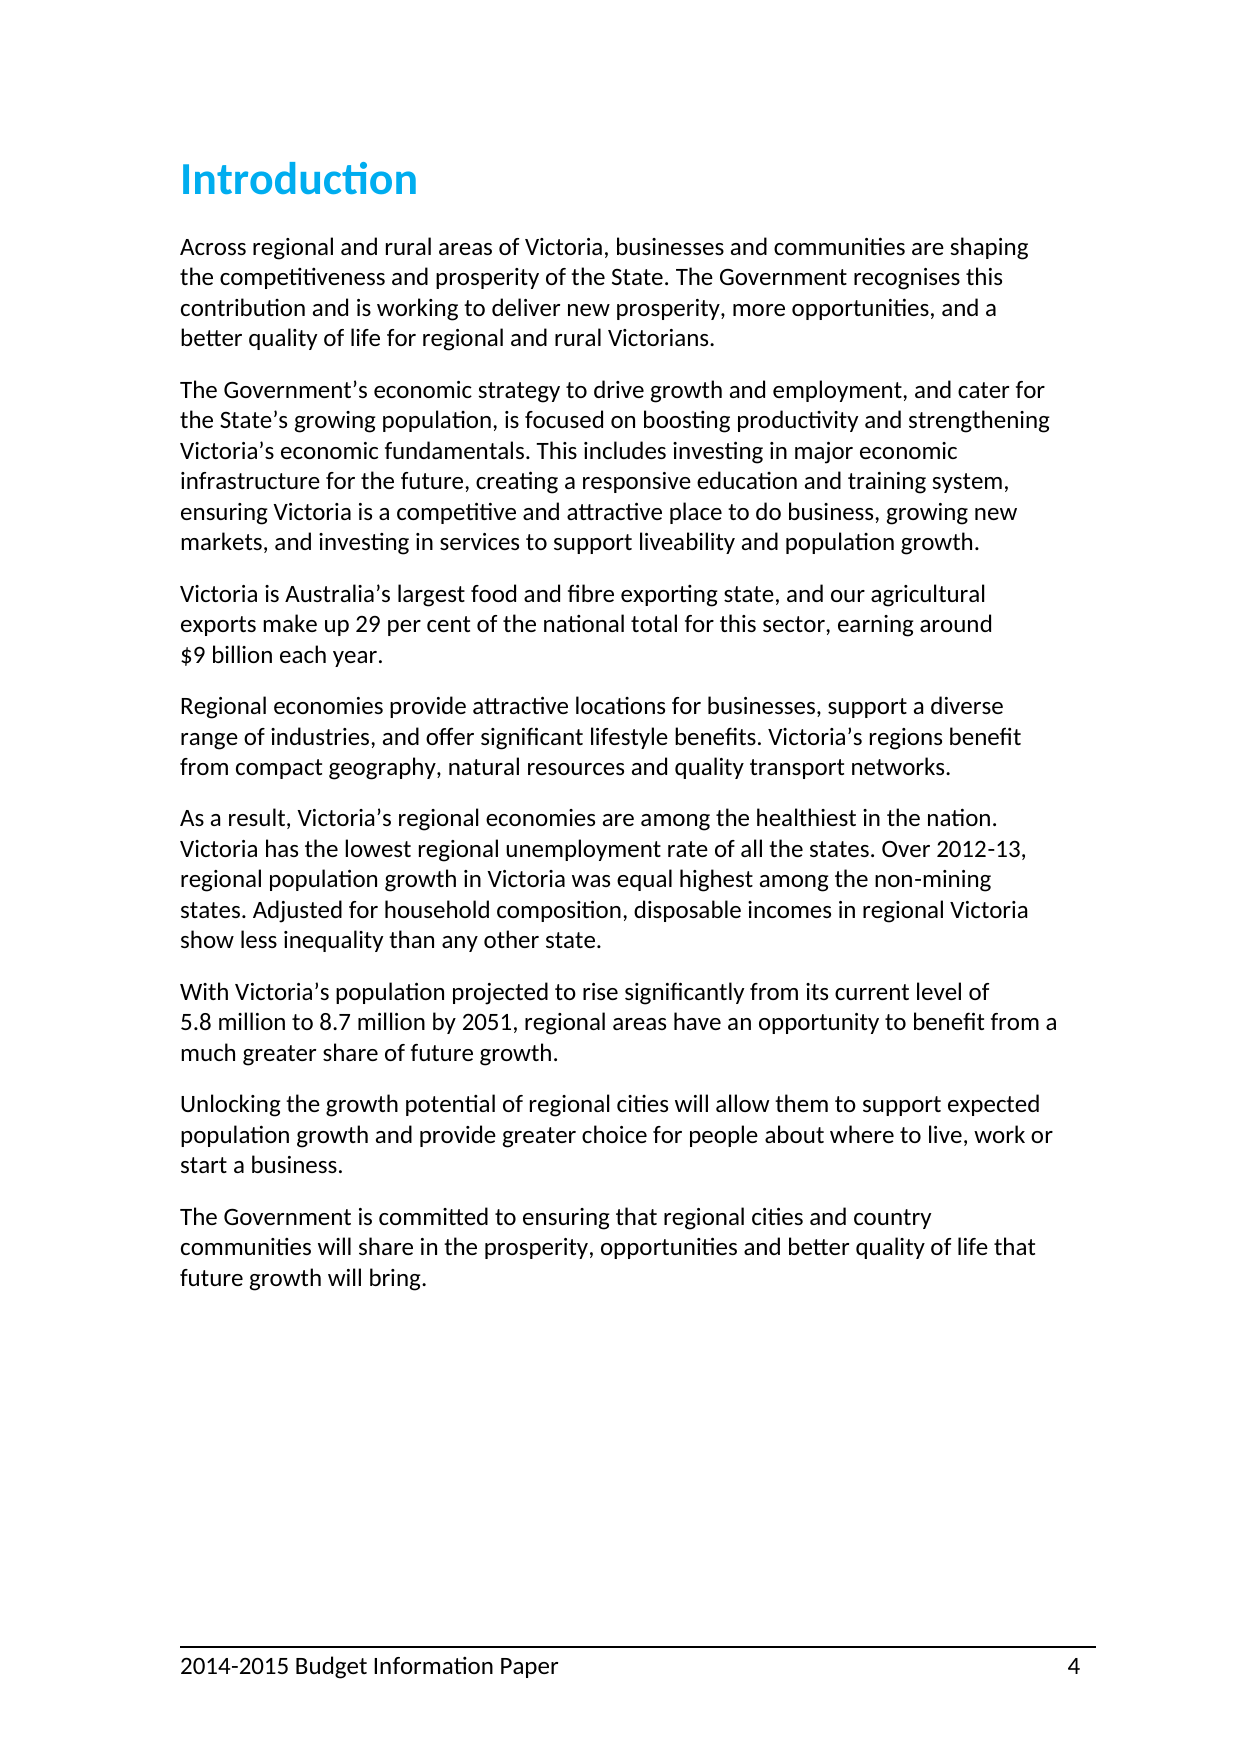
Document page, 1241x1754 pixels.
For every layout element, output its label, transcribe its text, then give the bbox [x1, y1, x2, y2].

text Victoria is Australia’s largest food and fibre exporting state, and our agricultural exports make up 29 per cent of the national total for this sector, earning around $9 billion each year. [180, 578, 1060, 669]
text Across regional and rural areas of Victoria, businesses and communities are shaping the competitiveness and prosperity of the State. The Government recognises this contribution and is working to deliver new prosperity, more opportunities, and a better quality of life for regional and rural Victorians. [180, 231, 1060, 353]
text The Government’s economic strategy to drive growth and employment, and cater for the State’s growing population, is focused on boosting productivity and strengthening Victoria’s economic fundamentals. This includes investing in major economic infrastructure for the future, creating a responsive education and training system, ensuring Victoria is a competitive and attractive place to do business, growing new markets, and investing in services to support liveability and population growth. [180, 374, 1060, 557]
subtitle Introduction [180, 150, 1060, 206]
text Regional economies provide attractive locations for businesses, support a diverse range of industries, and offer significant lifestyle benefits. Victoria’s regions benefit from compact geography, natural resources and quality transport networks. [180, 690, 1060, 782]
text As a result, Victoria’s regional economies are among the healthiest in the nation. Victoria has the lowest regional unemployment rate of all the states. Over 2012-13, regional population growth in Victoria was equal highest among the non-mining states. Adjusted for household composition, disposable incomes in regional Victoria show less inequality than any other state. [180, 803, 1060, 955]
text Unlocking the growth potential of regional cities will allow them to support expected population growth and provide greater choice for people about where to live, work or start a business. [180, 1088, 1060, 1180]
text The Government is committed to ensuring that regional cities and country communities will share in the prosperity, opportunities and better quality of life that future growth will bring. [180, 1201, 1060, 1292]
text With Victoria’s population projected to rise significantly from its current level of 5.8 million to 8.7 million by 2051, regional areas have an opportunity to benefit from a much greater share of future growth. [180, 976, 1060, 1068]
